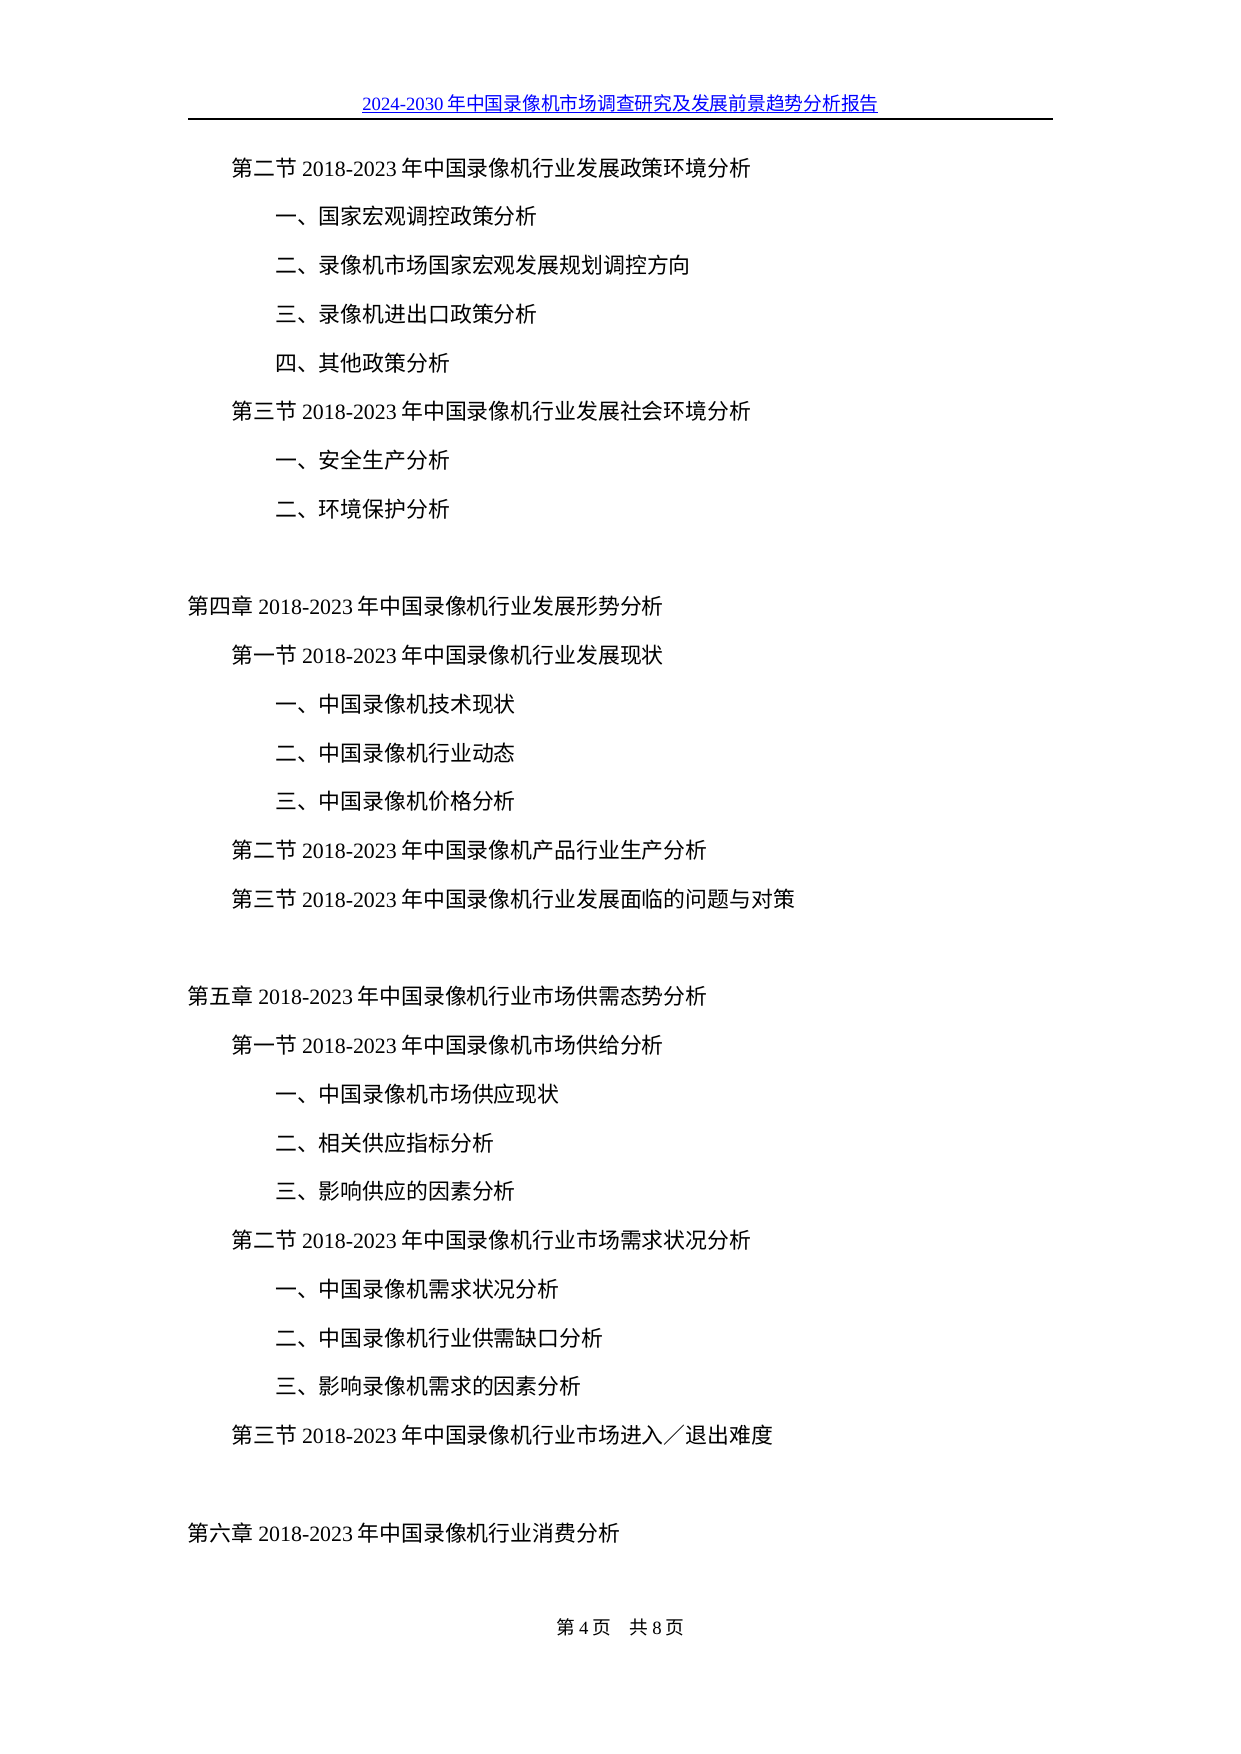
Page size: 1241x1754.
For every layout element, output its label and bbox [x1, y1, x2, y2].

text [187, 150, 1053, 1548]
